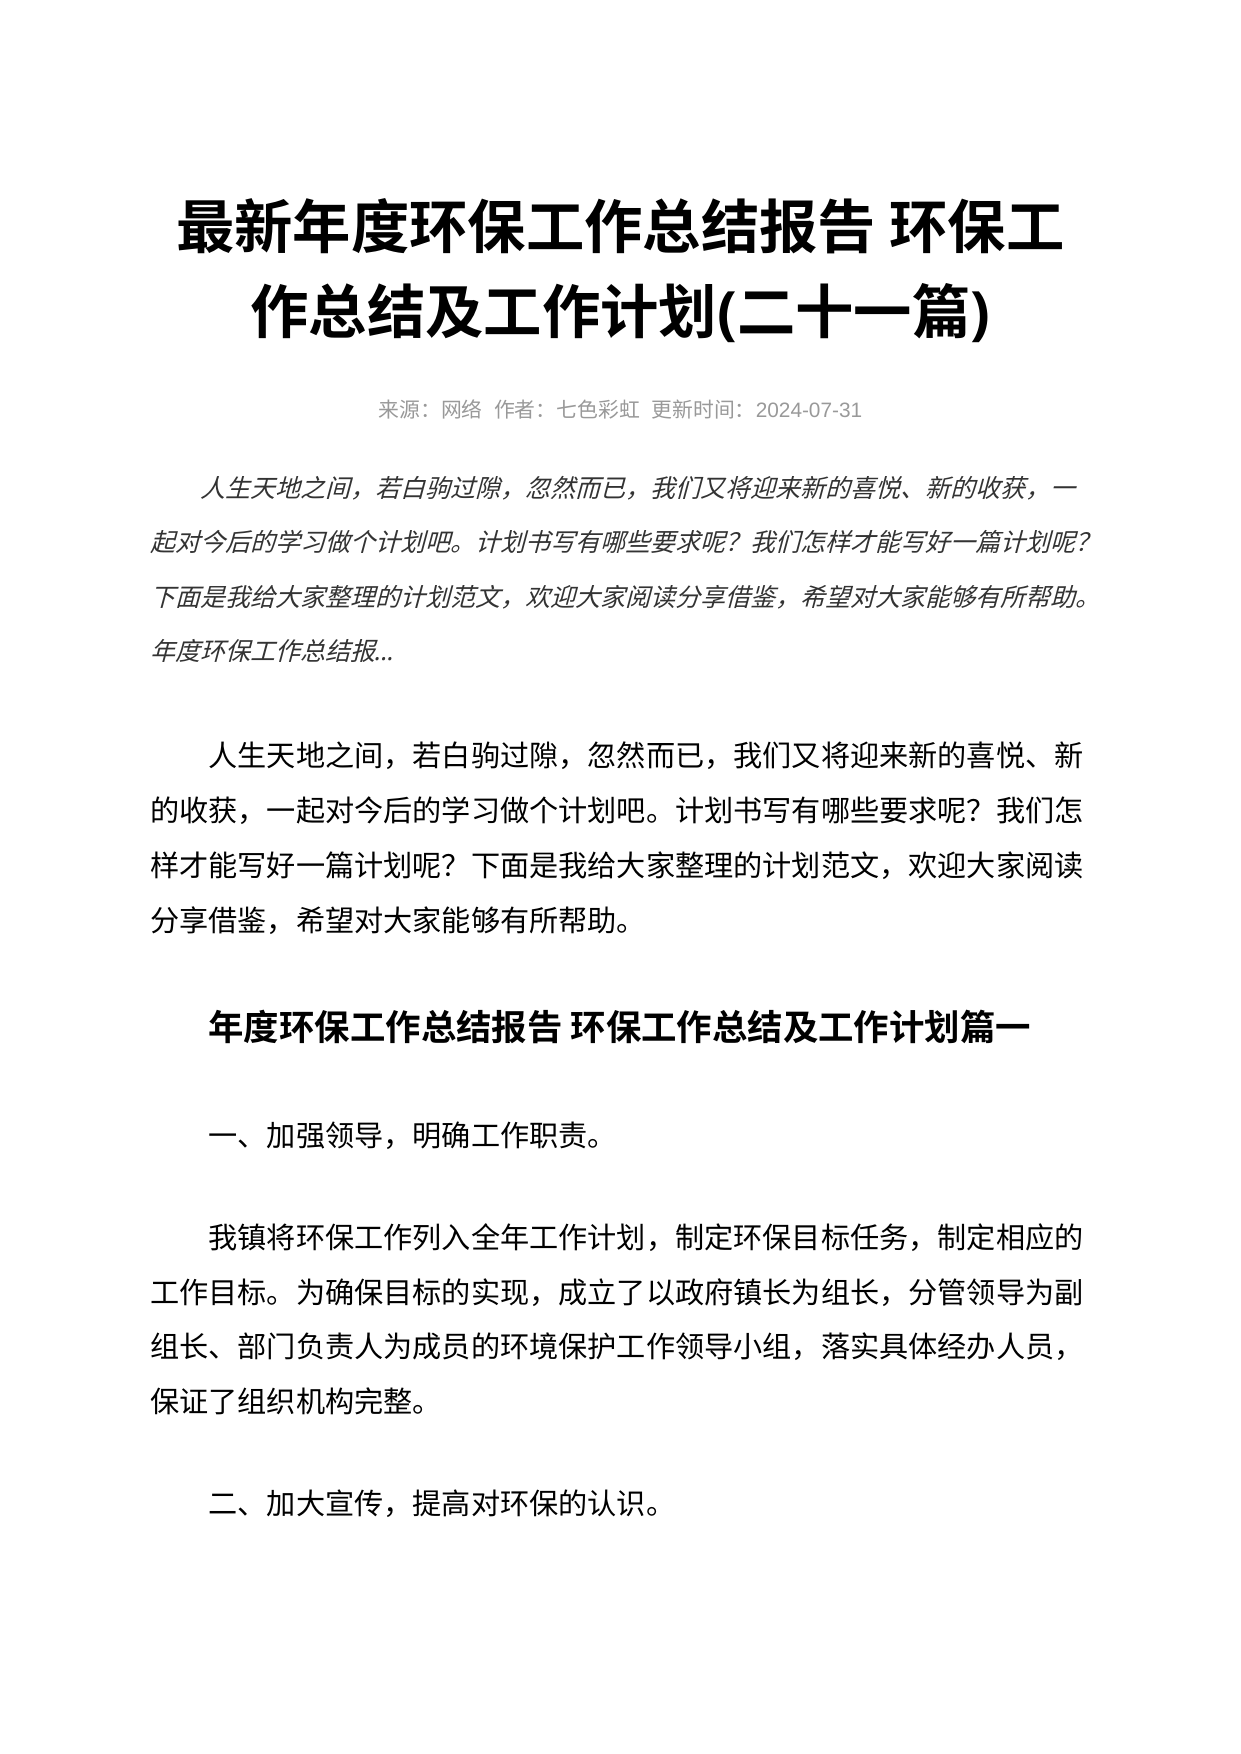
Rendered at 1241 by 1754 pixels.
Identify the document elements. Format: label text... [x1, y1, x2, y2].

text 我镇将环保工作列入全年工作计划，制定环保目标任务，制定相应的工作目标。为确保目标的实现，成立了以政府镇长为组长，分管领导为副组长、部门负责人为成员的环境保护工作领导小组，落实具体经办人员，保证了组织机构完整。 [150, 1214, 1090, 1421]
text 来源：网络 作者：七色彩虹 更新时间：2024-07-31 [150, 397, 1090, 421]
text 二、加大宣传，提高对环保的认识。 [150, 1481, 1090, 1523]
text 一、加强领导，明确工作职责。 [150, 1112, 1090, 1155]
text 年度环保工作总结报告 环保工作总结及工作计划篇一 [150, 999, 1090, 1050]
text 人生天地之间，若白驹过隙，忽然而已，我们又将迎来新的喜悦、新的收获，一起对今后的学习做个计划吧。计划书写有哪些要求呢？我们怎样才能写好一篇计划呢？下面是我给大家整理的计划范文，欢迎大家阅读分享借鉴，希望对大家能够有所帮助。 [150, 733, 1090, 939]
subtitle 最新年度环保工作总结报告 环保工作总结及工作计划(二十一篇) [150, 181, 1090, 351]
text 人生天地之间，若白驹过隙，忽然而已，我们又将迎来新的喜悦、新的收获，一起对今后的学习做个计划吧。计划书写有哪些要求呢？我们怎样才能写好一篇计划呢？下面是我给大家整理的计划范文，欢迎大家阅读分享借鉴，希望对大家能够有所帮助。年度环保工作总结报... [150, 468, 1090, 668]
